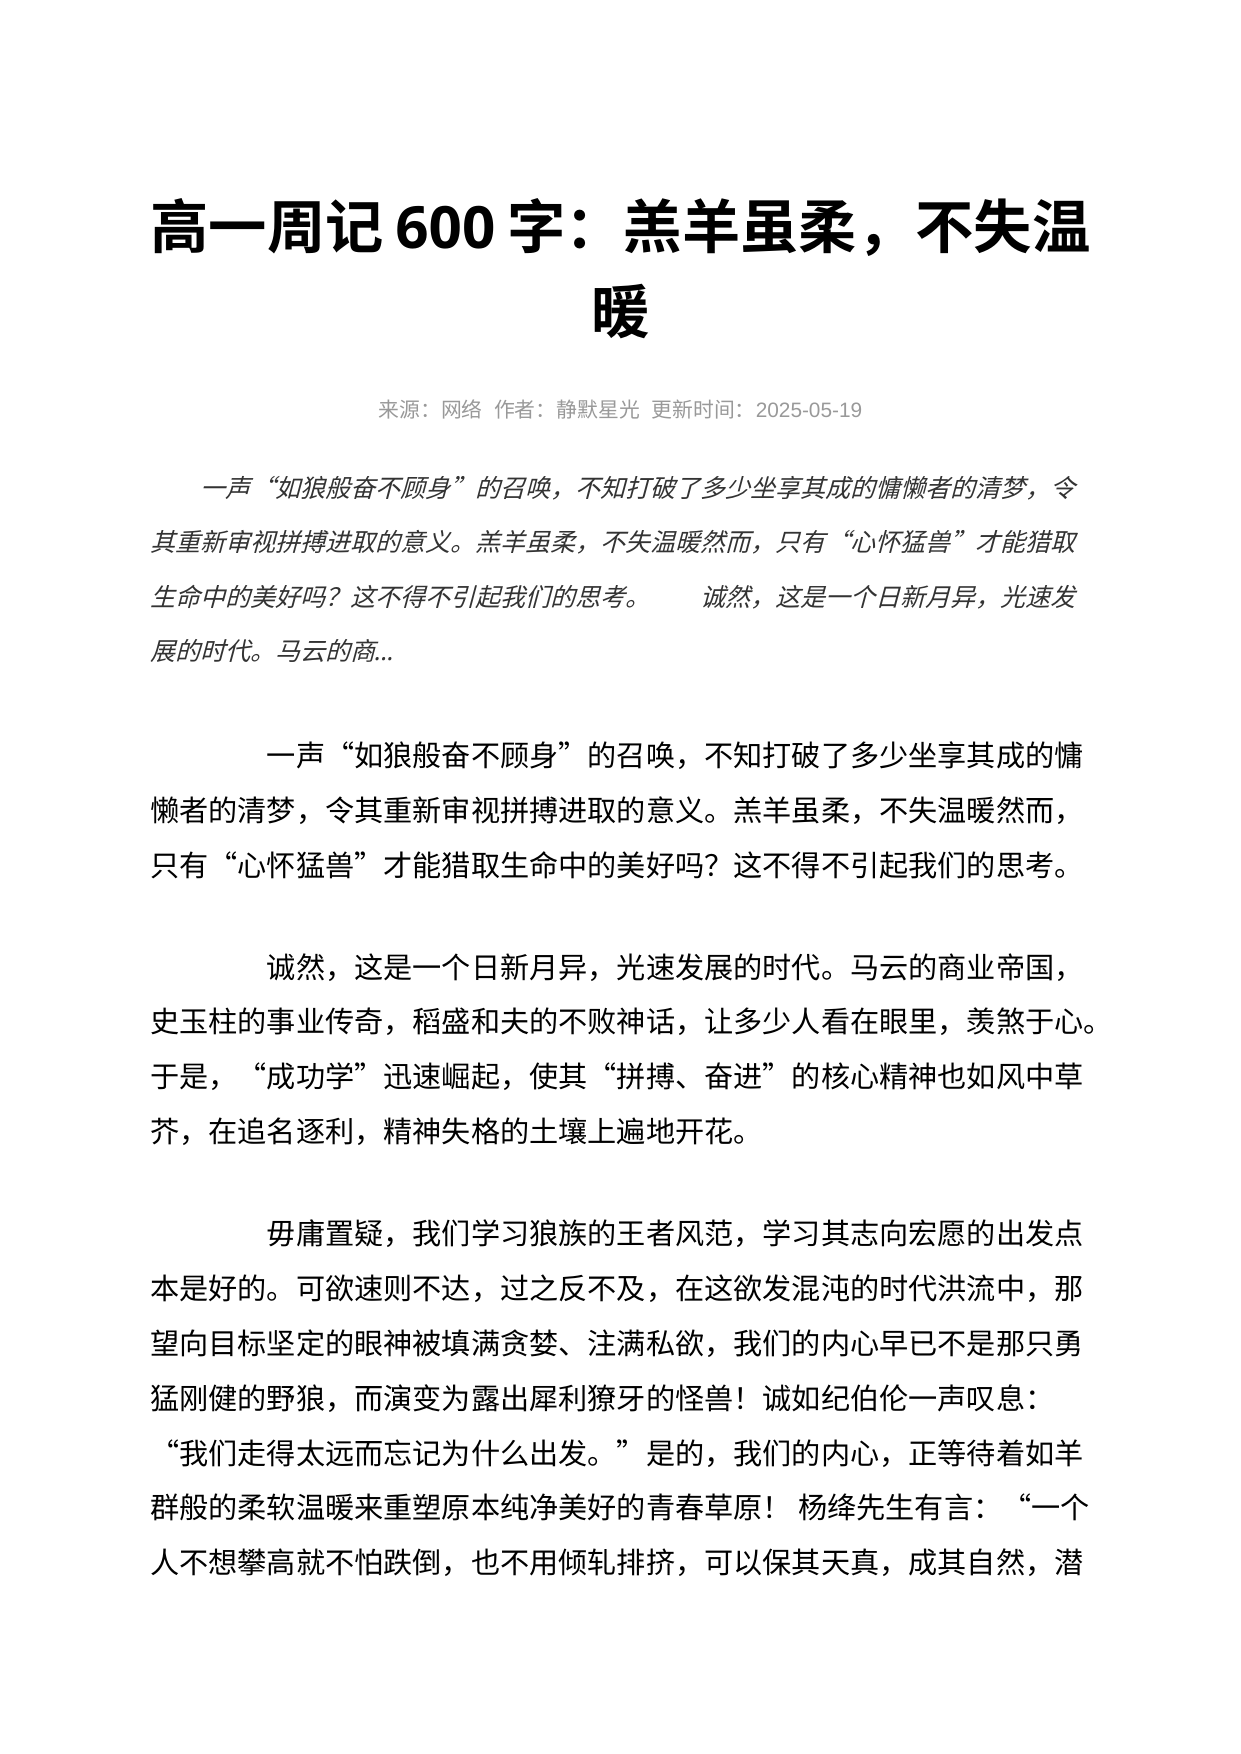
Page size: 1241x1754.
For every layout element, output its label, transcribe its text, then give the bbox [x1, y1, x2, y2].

text 诚然，这是一个日新月异，光速发展的时代。马云的商业帝国，史玉柱的事业传奇，稻盛和夫的不败神话，让多少人看在眼里，羡煞于心。于是，“成功学”迅速崛起，使其“拼搏、奋进”的核心精神也如风中草芥，在追名逐利，精神失格的土壤上遍地开花。 [150, 944, 1090, 1151]
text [150, 1211, 1090, 1582]
text 一声“如狼般奋不顾身”的召唤，不知打破了多少坐享其成的慵懒者的清梦，令其重新审视拼搏进取的意义。羔羊虽柔，不失温暖然而，只有“心怀猛兽”才能猎取生命中的美好吗？这不得不引起我们的思考。 [150, 733, 1090, 885]
text 一声“如狼般奋不顾身”的召唤，不知打破了多少坐享其成的慵懒者的清梦，令其重新审视拼搏进取的意义。羔羊虽柔，不失温暖然而，只有“心怀猛兽”才能猎取生命中的美好吗？这不得不引起我们的思考。 诚然，这是一个日新月异，光速发展的时代。马云的商... [150, 468, 1090, 668]
text 来源：网络 作者：静默星光 更新时间：2025-05-19 [150, 397, 1090, 421]
subtitle 高一周记600字：羔羊虽柔，不失温暖 [150, 181, 1090, 351]
